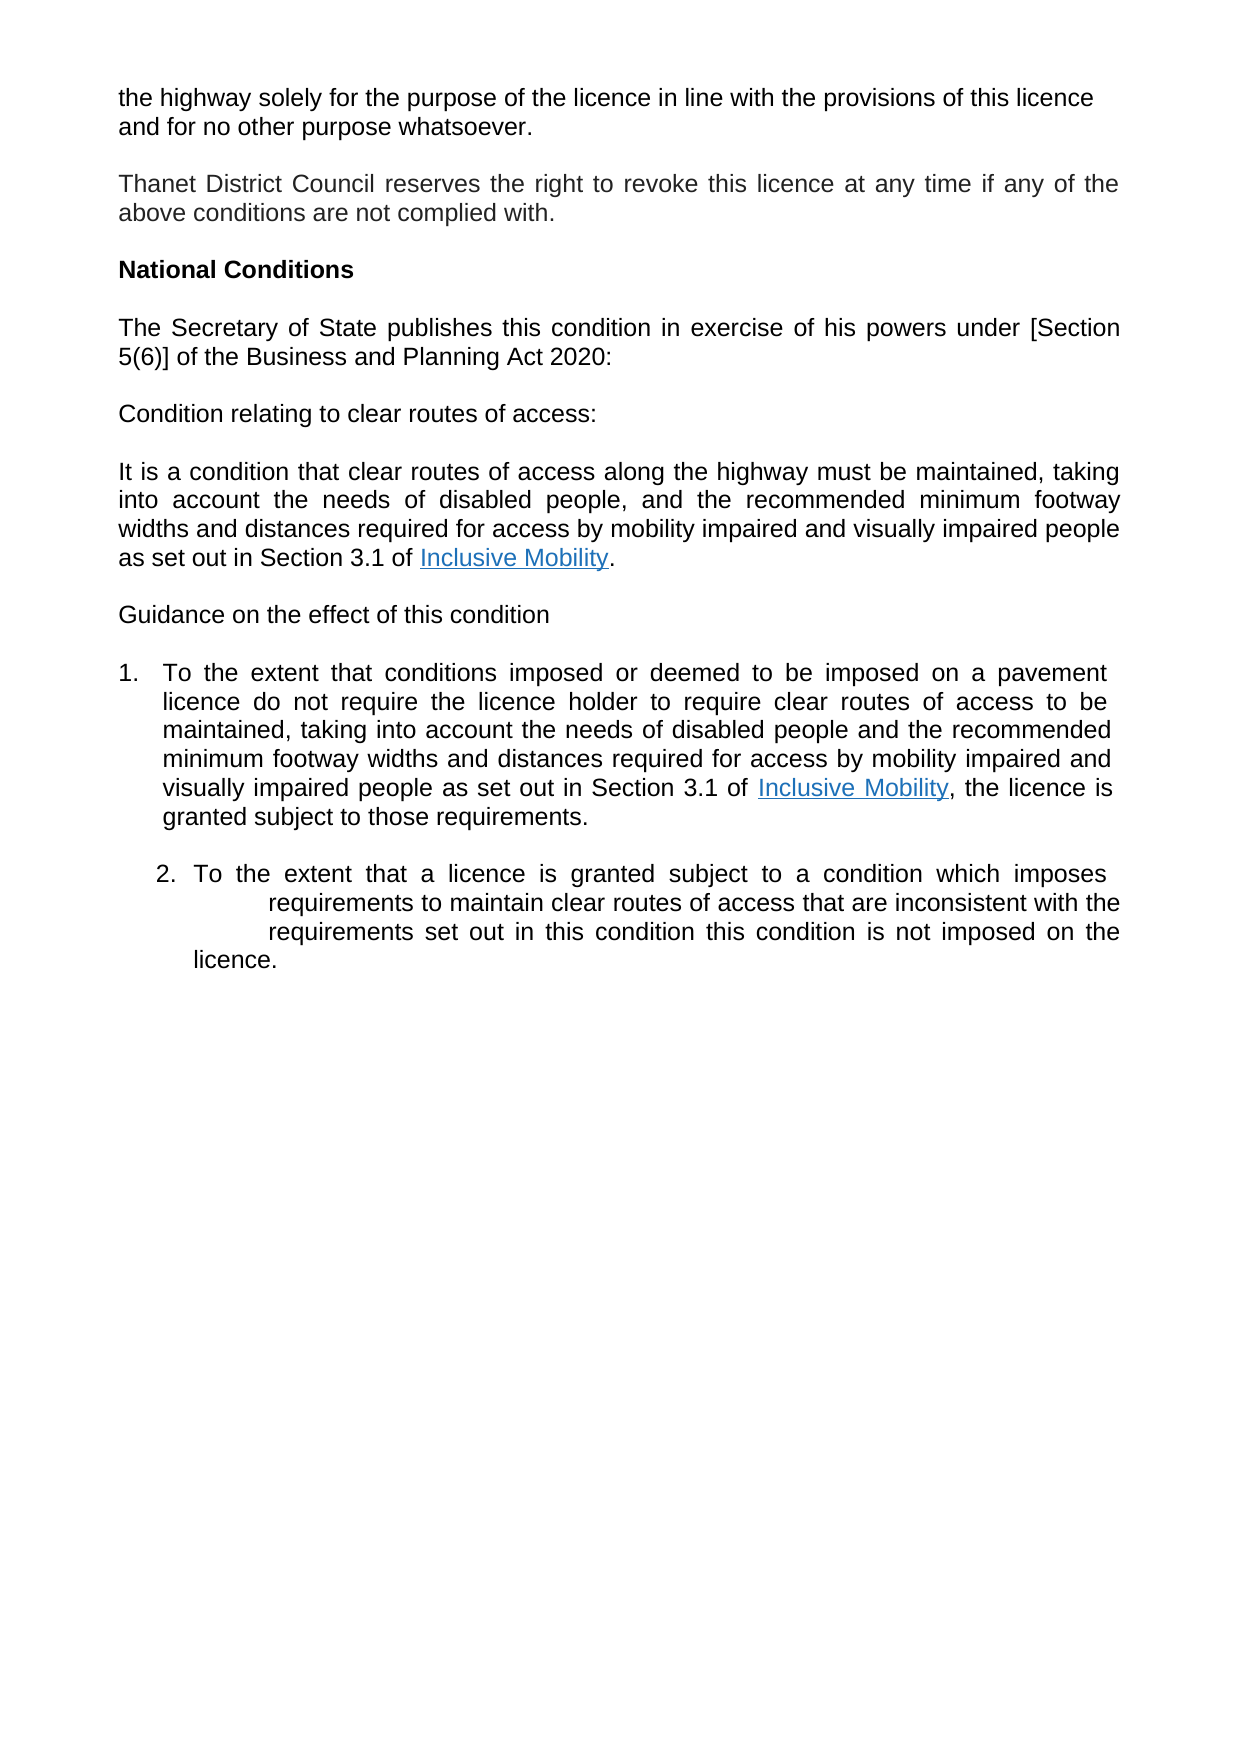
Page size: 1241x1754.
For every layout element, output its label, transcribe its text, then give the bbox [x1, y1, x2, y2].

list To the extent that conditions imposed or deemed to be imposed on a pavement licence do not require the licence holder to require clear routes of access to be maintained, taking into account the needs of disabled people and the recommended minimum footway widths and distances required for access by mobility impaired and visually impaired people as set out in Section 3.1 of Inclusive Mobility, the licence is granted subject to those requirements. [118, 658, 1122, 830]
text Condition relating to clear routes of access: [118, 399, 1122, 428]
text Thanet District Council reserves the right to revoke this licence at any time if any of the above conditions are not complied with. [118, 169, 1122, 226]
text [118, 83, 1122, 140]
text The Secretary of State publishes this condition in exercise of his powers under [Section 5(6)] of the Business and Planning Act 2020: [118, 313, 1122, 370]
text It is a condition that clear routes of access along the highway must be maintained, taking into account the needs of disabled people, and the recommended minimum footway widths and distances required for access by mobility impaired and visually impaired people as set out in Section 3.1 of Inclusive Mobility. [118, 456, 1122, 571]
text Guidance on the effect of this condition [118, 600, 1122, 629]
list To the extent that a licence is granted subject to a condition which imposes requirements to maintain clear routes of access that are inconsistent with the requirements set out in this condition this condition is not imposed on the licence. [156, 859, 1122, 974]
text National Conditions [118, 255, 1122, 284]
